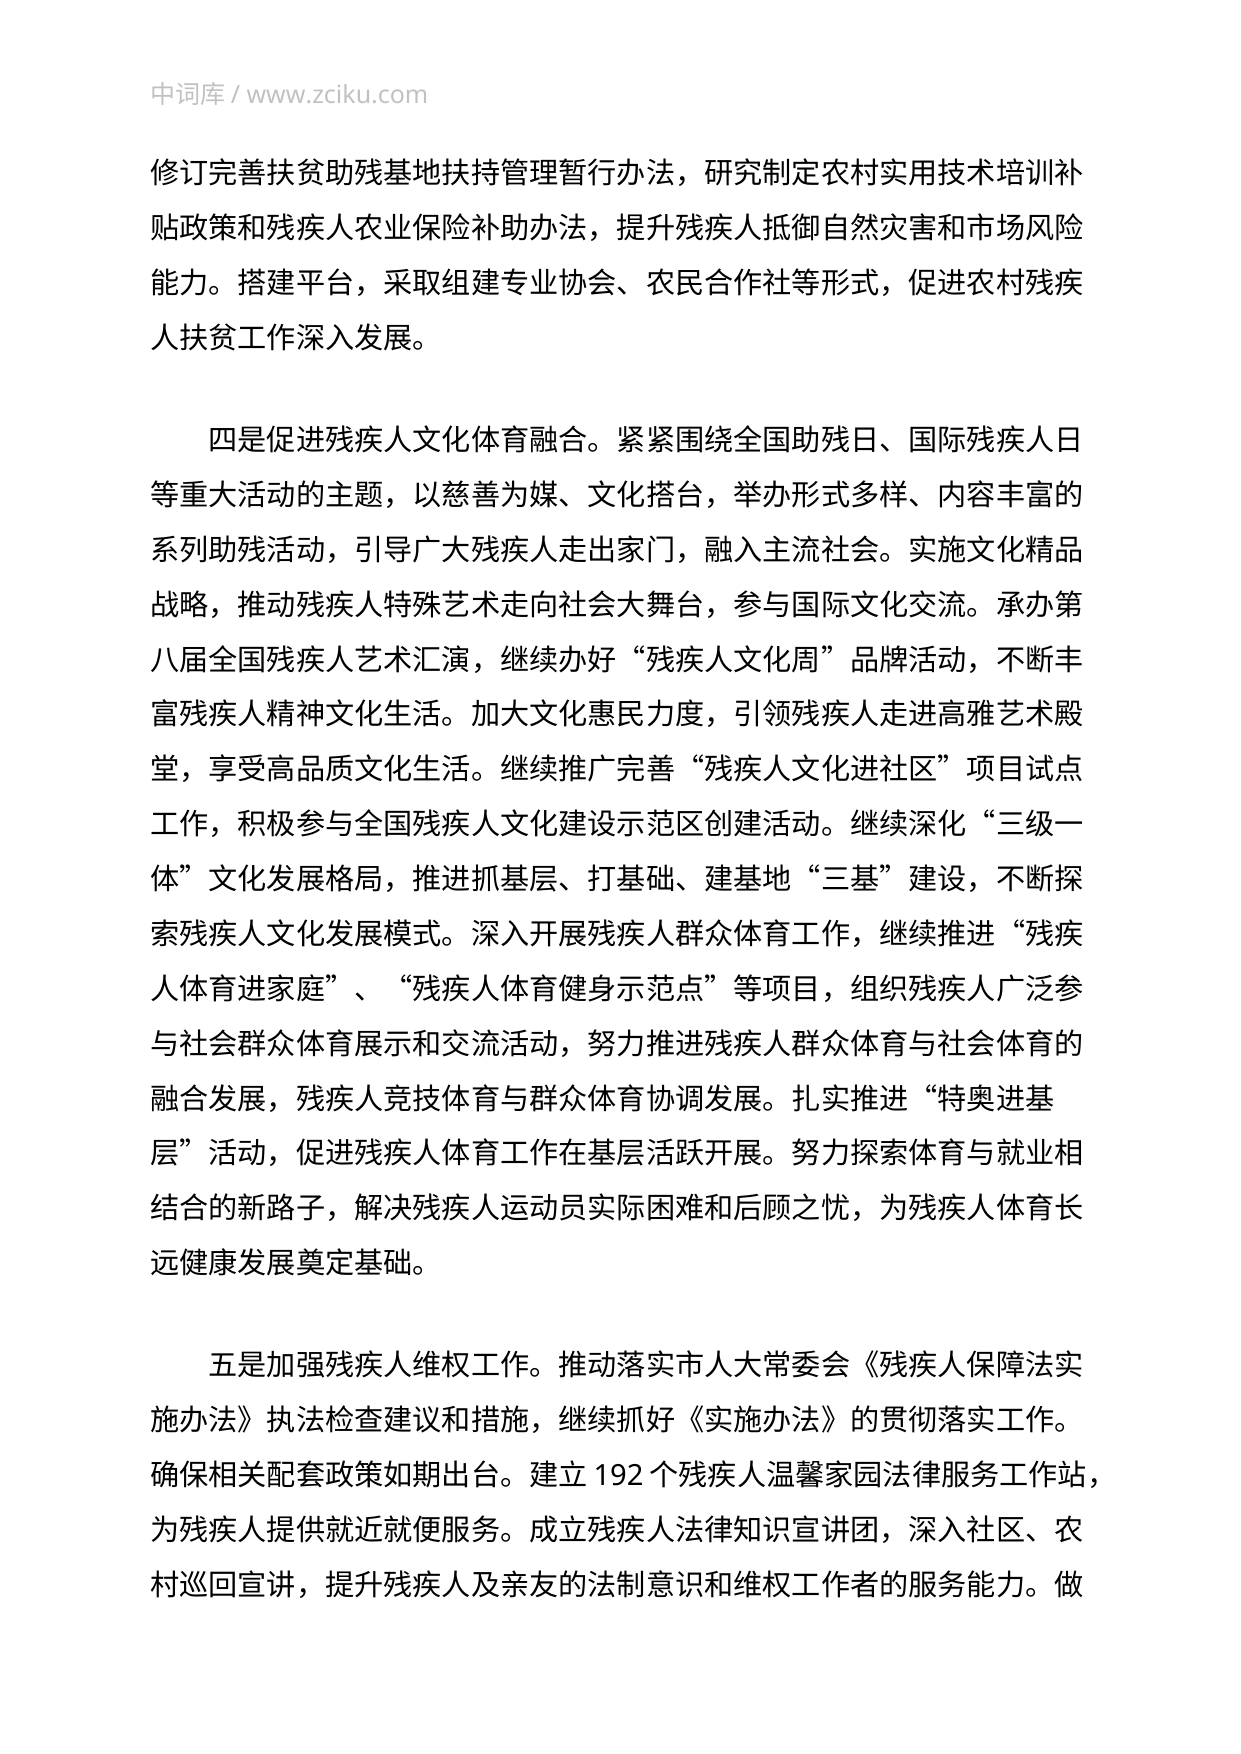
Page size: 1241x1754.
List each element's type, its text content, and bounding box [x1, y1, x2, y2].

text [150, 150, 1090, 357]
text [150, 1342, 1090, 1604]
text 四是促进残疾人文化体育融合。紧紧围绕全国助残日、国际残疾人日等重大活动的主题，以慈善为媒、文化搭台，举办形式多样、内容丰富的系列助残活动，引导广大残疾人走出家门，融入主流社会。实施文化精品战略，推动残疾人特殊艺术走向社会大舞台，参与国际文化交流。承办第八届全国残疾人艺术汇演，继续办好“残疾人文化周”品牌活动，不断丰富残疾人精神文化生活。加大文化惠民力度，引领残疾人走进高雅艺术殿堂，享受高品质文化生活。继续推广完善“残疾人文化进社区”项目试点工作，积极参与全国残疾人文化建设示范区创建活动。继续深化“三级一体”文化发展格局，推进抓基层、打基础、建基地“三基”建设，不断探索残疾人文化发展模式。深入开展残疾人群众体育工作，继续推进“残疾人体育进家庭”、“残疾人体育健身示范点”等项目，组织残疾人广泛参与社会群众体育展示和交流活动，努力推进残疾人群众体育与社会体育的融合发展，残疾人竞技体育与群众体育协调发展。扎实推进“特奥进基层”活动，促进残疾人体育工作在基层活跃开展。努力探索体育与就业相结合的新路子，解决残疾人运动员实际困难和后顾之忧，为残疾人体育长远健康发展奠定基础。 [150, 416, 1090, 1282]
